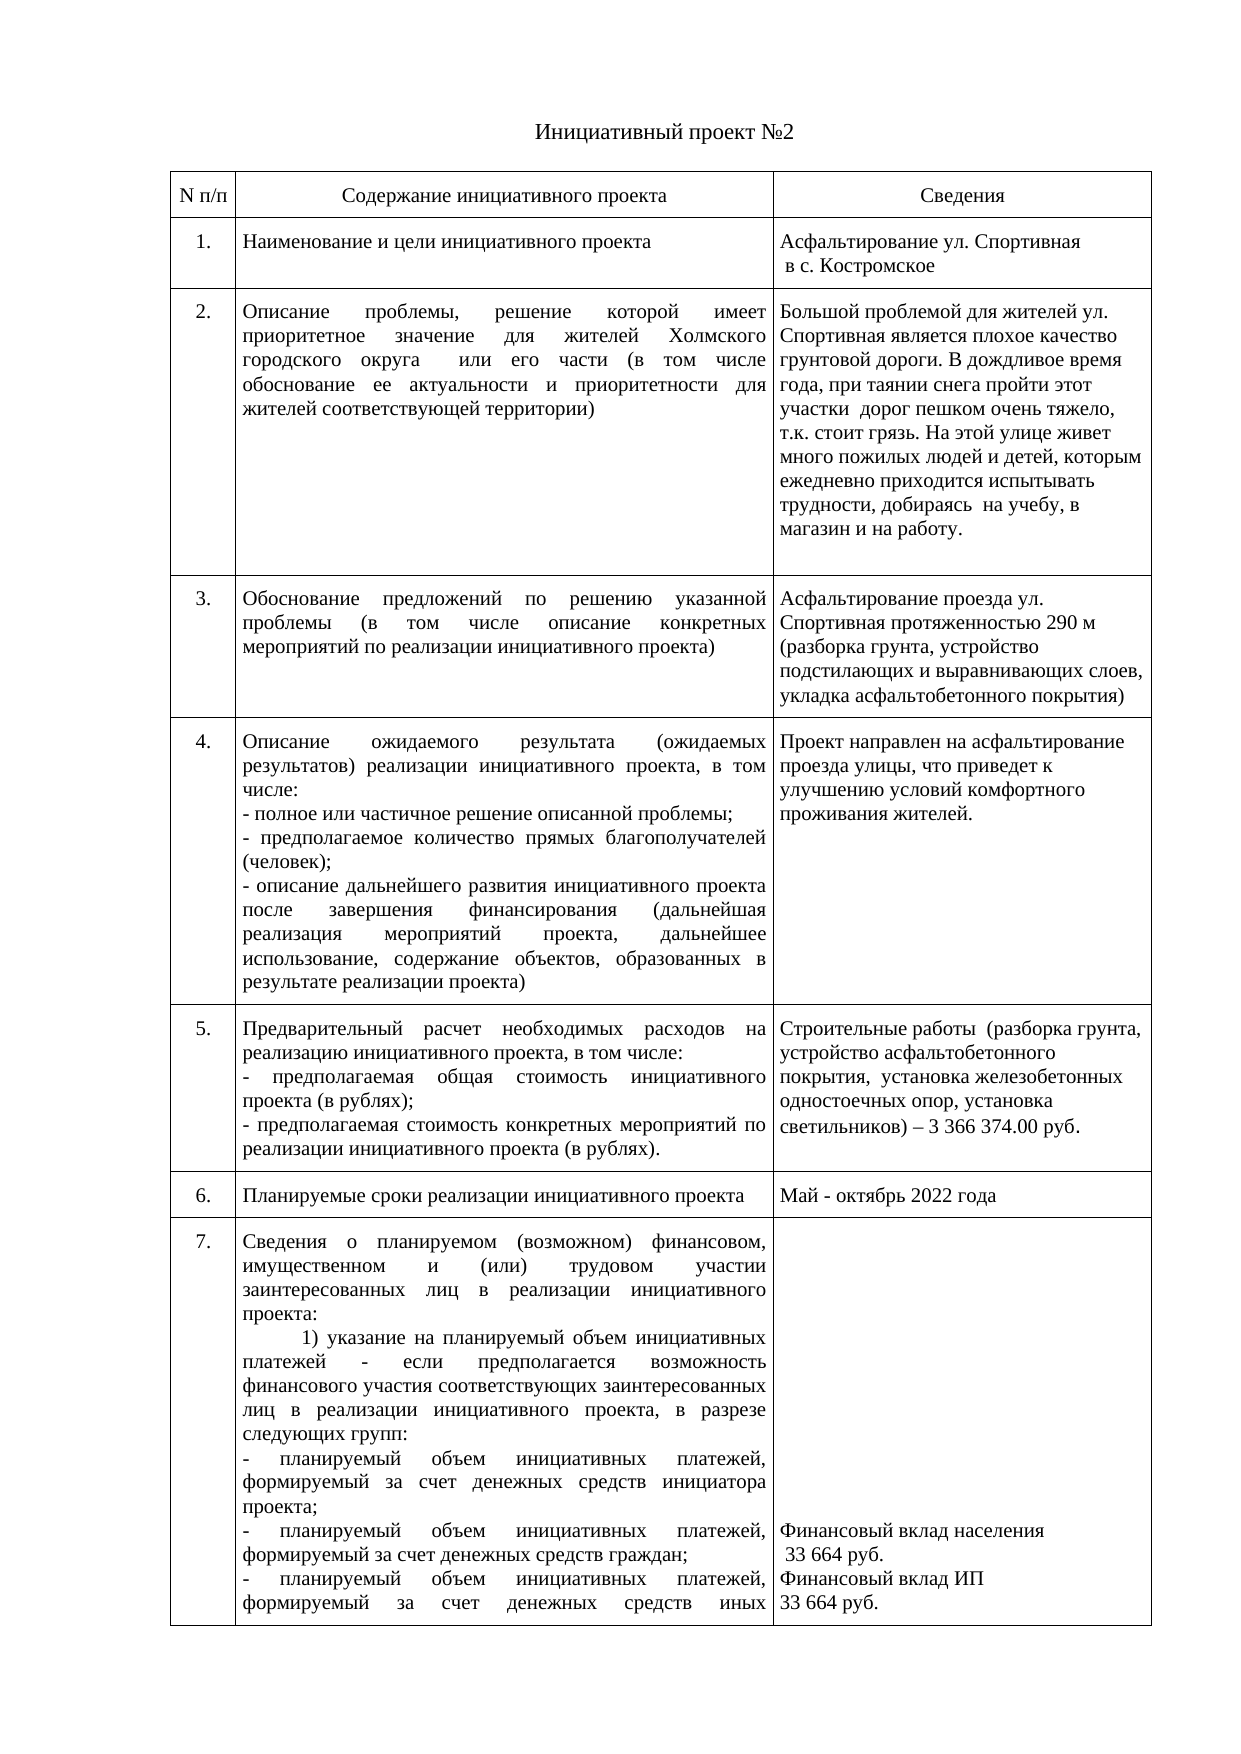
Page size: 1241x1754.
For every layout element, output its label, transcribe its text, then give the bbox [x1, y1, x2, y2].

table_header Содержание инициативного проекта [236, 172, 773, 217]
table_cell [236, 1218, 773, 1624]
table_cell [774, 1218, 1151, 1624]
table_cell Описание проблемы, решение которой имеет приоритетное значение для жителей Холмского городского округа или его части (в том числе обоснование ее актуальности и приоритетности для жителей соответствующей территории) [236, 289, 773, 574]
table_header Сведения [774, 172, 1151, 217]
table_cell Планируемые сроки реализации инициативного проекта [236, 1172, 773, 1217]
table_cell 5. [171, 1005, 235, 1171]
text Инициативный проект №2 [177, 118, 1152, 144]
table_cell Асфальтирование проезда ул. Спортивная протяженностью 290 м (разборка грунта, устройство подстилающих и выравнивающих слоев, укладка асфальтобетонного покрытия) [774, 576, 1151, 717]
table_cell Строительные работы (разборка грунта, устройство асфальтобетонного покрытия, установка железобетонных одностоечных опор, установка светильников) – 3 366 374.00 руб. [774, 1005, 1151, 1171]
table_cell Большой проблемой для жителей ул. Спортивная является плохое качество грунтовой дороги. В дождливое время года, при таянии снега пройти этот участки дорог пешком очень тяжело, т.к. стоит грязь. На этой улице живет много пожилых людей и детей, которым ежедневно приходится испытывать трудности, добираясь на учебу, в магазин и на работу. [774, 289, 1151, 574]
table_cell Предварительный расчет необходимых расходов на реализацию инициативного проекта, в том числе: - предполагаемая общая стоимость инициативного проекта (в рублях); - предполагаемая стоимость конкретных мероприятий по реализации инициативного проекта (в рублях). [236, 1005, 773, 1171]
table_cell 2. [171, 289, 235, 574]
table_cell 6. [171, 1172, 235, 1217]
table_cell Описание ожидаемого результата (ожидаемых результатов) реализации инициативного проекта, в том числе: - полное или частичное решение описанной проблемы; - предполагаемое количество прямых благополучателей (человек); - описание дальнейшего развития инициативного проекта после завершения финансирования (дальнейшая реализация мероприятий проекта, дальнейшее использование, содержание объектов, образованных в результате реализации проекта) [236, 718, 773, 1004]
table_cell 3. [171, 576, 235, 717]
table_header N п/п [171, 172, 235, 217]
table_cell Май - октябрь 2022 года [774, 1172, 1151, 1217]
table_cell Проект направлен на асфальтирование проезда улицы, что приведет к улучшению условий комфортного проживания жителей. [774, 718, 1151, 1004]
table_cell 7. [171, 1218, 235, 1624]
table_cell 1. [171, 218, 235, 288]
table_cell 4. [171, 718, 235, 1004]
table_cell Наименование и цели инициативного проекта [236, 218, 773, 288]
table_cell Обоснование предложений по решению указанной проблемы (в том числе описание конкретных мероприятий по реализации инициативного проекта) [236, 576, 773, 717]
table_cell Асфальтирование ул. Спортивная в с. Костромское [774, 218, 1151, 288]
